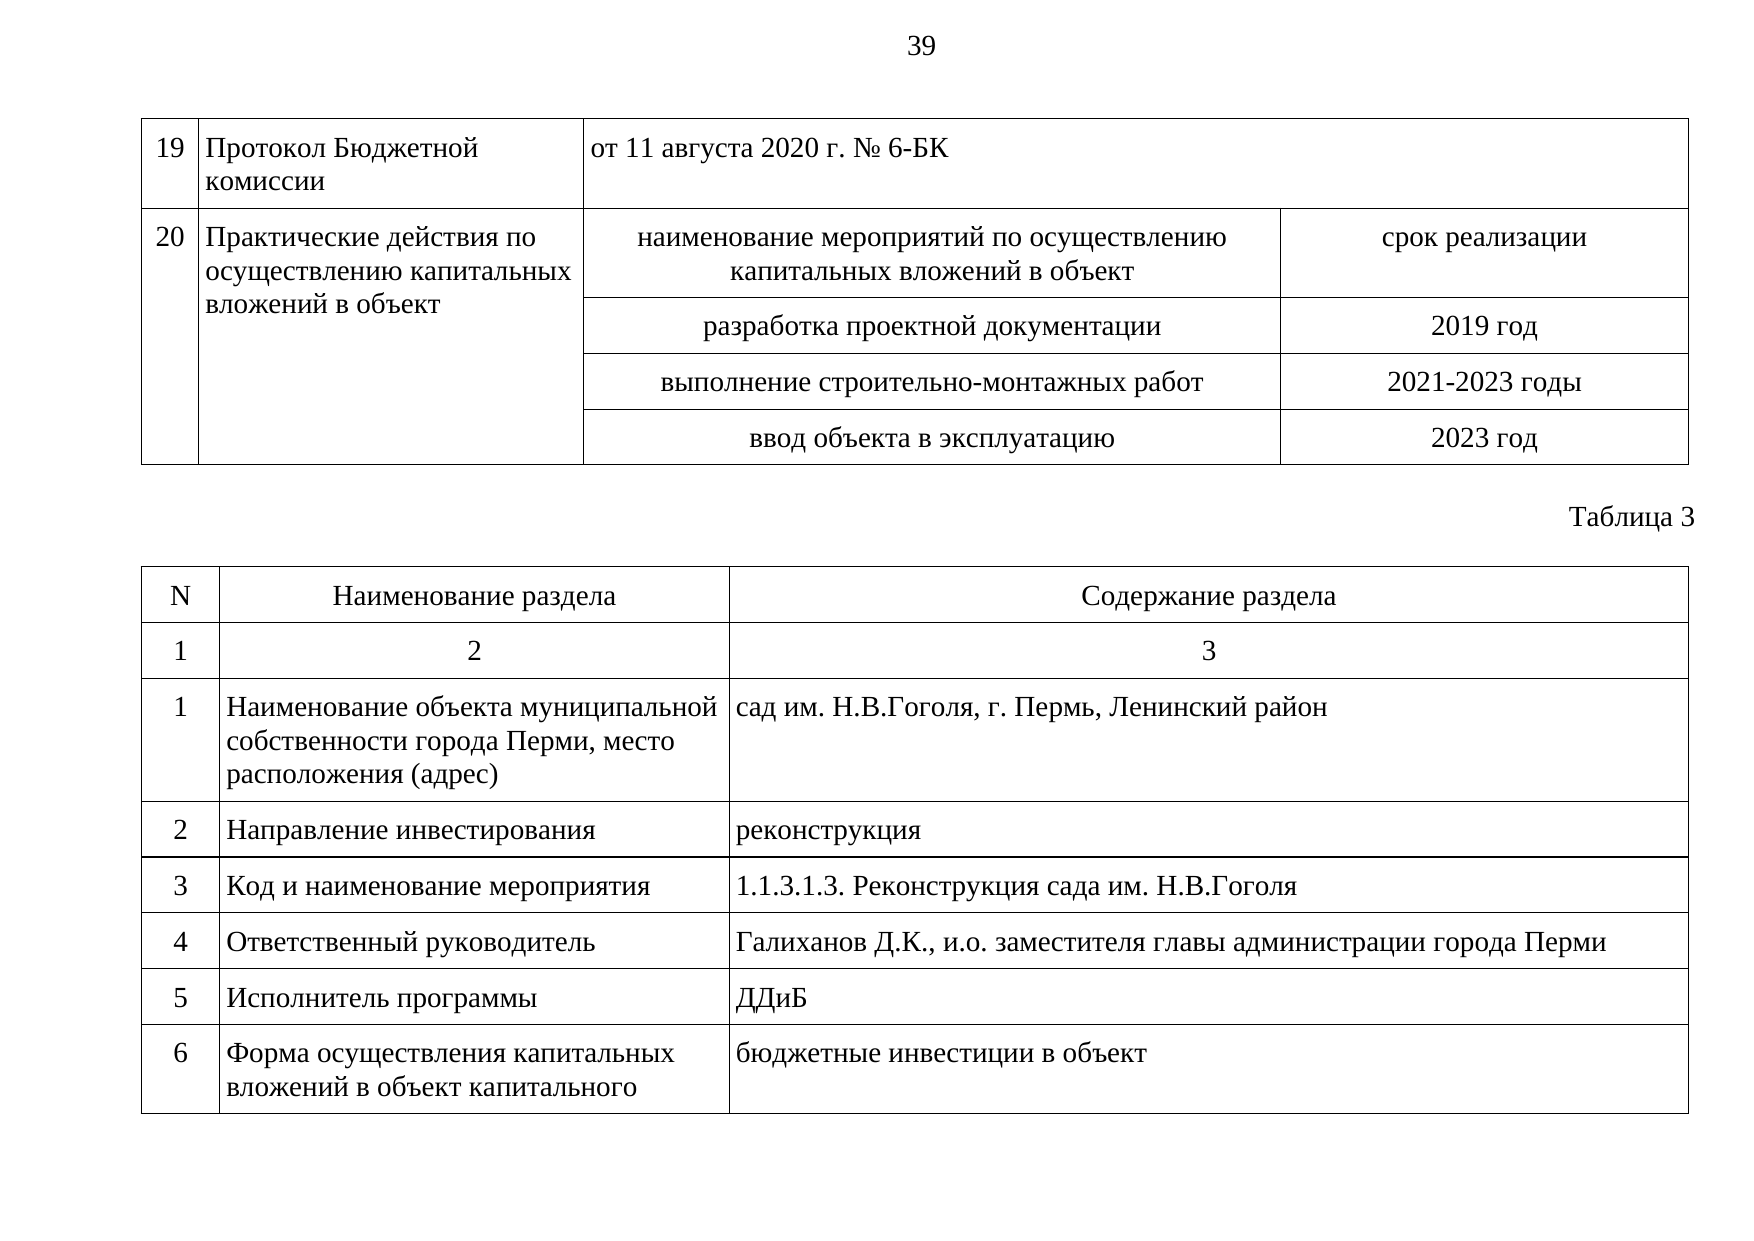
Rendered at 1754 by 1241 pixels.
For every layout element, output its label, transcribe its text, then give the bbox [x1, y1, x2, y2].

table_cell 2 [220, 623, 729, 678]
table_header N [142, 567, 219, 622]
table_cell Исполнитель программы [220, 969, 729, 1024]
table_cell 19 [142, 119, 198, 207]
table_cell срок реализации [1281, 209, 1688, 297]
table_cell 2 [142, 802, 219, 856]
table_cell наименование мероприятий по осуществлению капитальных вложений в объект [584, 209, 1280, 297]
table_cell 2019 год [1281, 298, 1688, 353]
table_header Наименование раздела [220, 567, 729, 622]
table_cell Галиханов Д.К., и.о. заместителя главы администрации города Перми [730, 913, 1688, 968]
table_cell сад им. Н.В.Гоголя, г. Пермь, Ленинский район [730, 679, 1688, 801]
table_cell 5 [142, 969, 219, 1024]
table_cell Код и наименование мероприятия [220, 858, 729, 912]
table_cell 1.1.3.1.3. Реконструкция сада им. Н.В.Гоголя [730, 858, 1688, 912]
table_cell разработка проектной документации [584, 298, 1280, 353]
table_cell 3 [142, 858, 219, 912]
table_header Содержание раздела [730, 567, 1688, 622]
table_cell 20 [142, 209, 198, 464]
table_cell ввод объекта в эксплуатацию [584, 410, 1280, 464]
table_cell ДДиБ [730, 969, 1688, 1024]
table_cell 1 [142, 623, 219, 678]
table_cell 2023 год [1281, 410, 1688, 464]
table_cell Практические действия по осуществлению капитальных вложений в объект [199, 209, 583, 464]
table_cell выполнение строительно-монтажных работ [584, 354, 1280, 408]
table_cell Протокол Бюджетной комиссии [199, 119, 583, 207]
table_cell от 11 августа 2020 г. № 6-БК [584, 119, 1688, 207]
table_cell 6 [142, 1025, 219, 1113]
table_cell 4 [142, 913, 219, 968]
table_cell Ответственный руководитель [220, 913, 729, 968]
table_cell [730, 1025, 1688, 1113]
table_cell 1 [142, 679, 219, 801]
table_cell 2021-2023 годы [1281, 354, 1688, 408]
table_cell 3 [730, 623, 1688, 678]
text Таблица 3 [148, 499, 1695, 532]
table_cell Наименование объекта муниципальной собственности города Перми, место расположения (адрес) [220, 679, 729, 801]
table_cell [220, 1025, 729, 1113]
table_cell реконструкция [730, 802, 1688, 856]
table_cell Направление инвестирования [220, 802, 729, 856]
